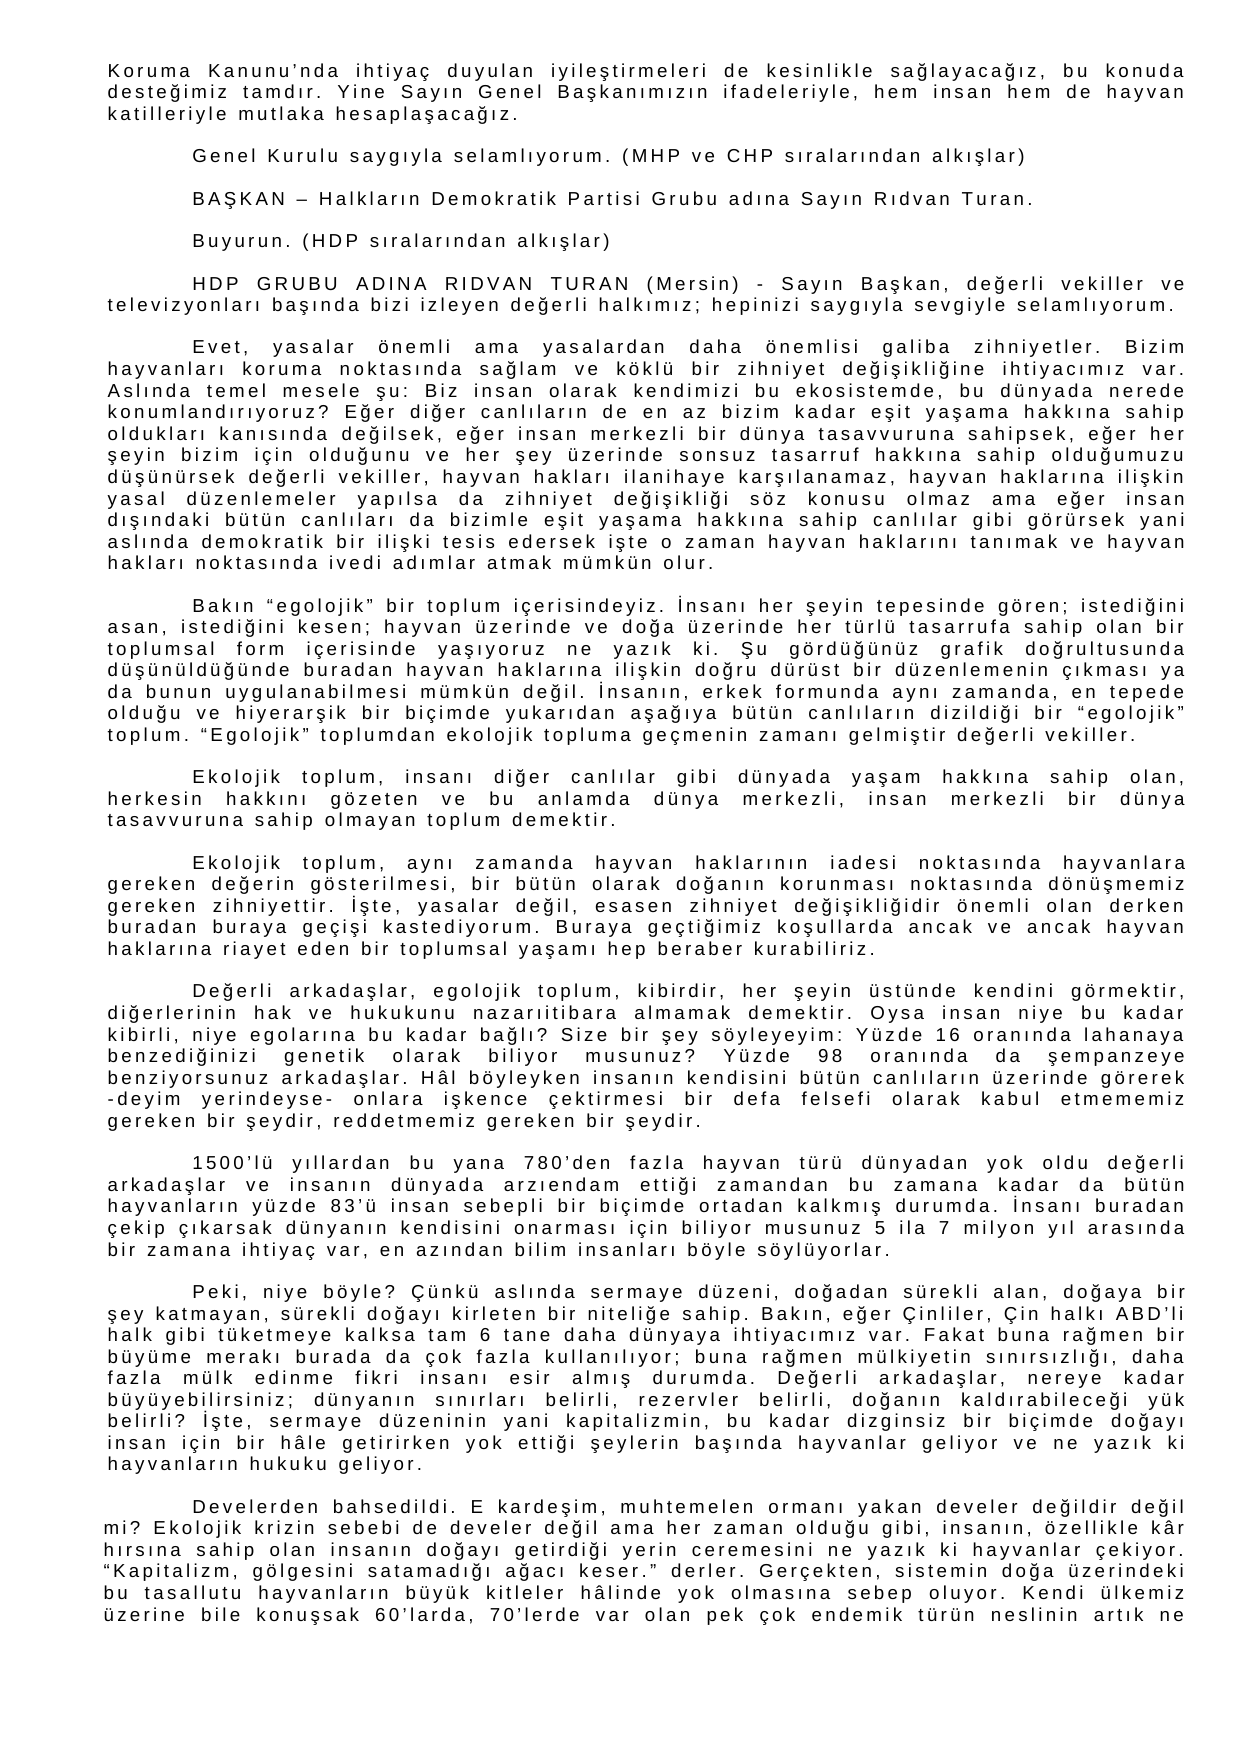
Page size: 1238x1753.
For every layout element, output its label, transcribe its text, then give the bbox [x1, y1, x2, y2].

text Genel Kurulu saygıyla selamlıyorum. (MHP ve CHP sıralarından alkışlar) [107, 145, 1186, 167]
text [103, 1496, 1186, 1625]
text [107, 60, 1186, 124]
text 1500’lü yıllardan bu yana 780’den fazla hayvan türü dünyadan yok oldu değerli arkadaşlar ve insanın dünyada arzıendam ettiği zamandan bu zamana kadar da bütün hayvanların yüzde 83’ü insan sebepli bir biçimde ortadan kalkmış durumda. İnsanı buradan çekip çıkarsak dünyanın kendisini onarması için biliyor musunuz 5 ila 7 milyon yıl arasında bir zamana ihtiyaç var, en azından bilim insanları böyle söylüyorlar. [107, 1152, 1186, 1260]
text Ekolojik toplum, aynı zamanda hayvan haklarının iadesi noktasında hayvanlara gereken değerin gösterilmesi, bir bütün olarak doğanın korunması noktasında dönüşmemiz gereken zihniyettir. İşte, yasalar değil, esasen zihniyet değişikliğidir önemli olan derken buradan buraya geçişi kastediyorum. Buraya geçtiğimiz koşullarda ancak ve ancak hayvan haklarına riayet eden bir toplumsal yaşamı hep beraber kurabiliriz. [107, 852, 1186, 959]
text Bakın “egolojik” bir toplum içerisindeyiz. İnsanı her şeyin tepesinde gören; istediğini asan, istediğini kesen; hayvan üzerinde ve doğa üzerinde her türlü tasarrufa sahip olan bir toplumsal form içerisinde yaşıyoruz ne yazık ki. Şu gördüğünüz grafik doğrultusunda düşünüldüğünde buradan hayvan haklarına ilişkin doğru dürüst bir düzenlemenin çıkması ya da bunun uygulanabilmesi mümkün değil. İnsanın, erkek formunda aynı zamanda, en tepede olduğu ve hiyerarşik bir biçimde yukarıdan aşağıya bütün canlıların dizildiği bir “egolojik” toplum. “Egolojik” toplumdan ekolojik topluma geçmenin zamanı gelmiştir değerli vekiller. [107, 594, 1186, 745]
text Peki, niye böyle? Çünkü aslında sermaye düzeni, doğadan sürekli alan, doğaya bir şey katmayan, sürekli doğayı kirleten bir niteliğe sahip. Bakın, eğer Çinliler, Çin halkı ABD’li halk gibi tüketmeye kalksa tam 6 tane daha dünyaya ihtiyacımız var. Fakat buna rağmen bir büyüme merakı burada da çok fazla kullanılıyor; buna rağmen mülkiyetin sınırsızlığı, daha fazla mülk edinme fikri insanı esir almış durumda. Değerli arkadaşlar, nereye kadar büyüyebilirsiniz; dünyanın sınırları belirli, rezervler belirli, doğanın kaldırabileceği yük belirli? İşte, sermaye düzeninin yani kapitalizmin, bu kadar dizginsiz bir biçimde doğayı insan için bir hâle getirirken yok ettiği şeylerin başında hayvanlar geliyor ve ne yazık ki hayvanların hukuku geliyor. [107, 1281, 1186, 1475]
text Ekolojik toplum, insanı diğer canlılar gibi dünyada yaşam hakkına sahip olan, herkesin hakkını gözeten ve bu anlamda dünya merkezli, insan merkezli bir dünya tasavvuruna sahip olmayan toplum demektir. [107, 766, 1186, 831]
text HDP GRUBU ADINA RIDVAN TURAN (Mersin) - Sayın Başkan, değerli vekiller ve televizyonları başında bizi izleyen değerli halkımız; hepinizi saygıyla sevgiyle selamlıyorum. [107, 272, 1186, 316]
text BAŞKAN – Halkların Demokratik Partisi Grubu adına Sayın Rıdvan Turan. [107, 188, 1186, 209]
text Buyurun. (HDP sıralarından alkışlar) [107, 230, 1186, 252]
text Evet, yasalar önemli ama yasalardan daha önemlisi galiba zihniyetler. Bizim hayvanları koruma noktasında sağlam ve köklü bir zihniyet değişikliğine ihtiyacımız var. Aslında temel mesele şu: Biz insan olarak kendimizi bu ekosistemde, bu dünyada nerede konumlandırıyoruz? Eğer diğer canlıların de en az bizim kadar eşit yaşama hakkına sahip oldukları kanısında değilsek, eğer insan merkezli bir dünya tasavvuruna sahipsek, eğer her şeyin bizim için olduğunu ve her şey üzerinde sonsuz tasarruf hakkına sahip olduğumuzu düşünürsek değerli vekiller, hayvan hakları ilanihaye karşılanamaz, hayvan haklarına ilişkin yasal düzenlemeler yapılsa da zihniyet değişikliği söz konusu olmaz ama eğer insan dışındaki bütün canlıları da bizimle eşit yaşama hakkına sahip canlılar gibi görürsek yani aslında demokratik bir ilişki tesis edersek işte o zaman hayvan haklarını tanımak ve hayvan hakları noktasında ivedi adımlar atmak mümkün olur. [107, 336, 1186, 573]
text Değerli arkadaşlar, egolojik toplum, kibirdir, her şeyin üstünde kendini görmektir, diğerlerinin hak ve hukukunu nazarıitibara almamak demektir. Oysa insan niye bu kadar kibirli, niye egolarına bu kadar bağlı? Size bir şey söyleyeyim: Yüzde 16 oranında lahanaya benzediğinizi genetik olarak biliyor musunuz? Yüzde 98 oranında da şempanzeye benziyorsunuz arkadaşlar. Hâl böyleyken insanın kendisini bütün canlıların üzerinde görerek -deyim yerindeyse- onlara işkence çektirmesi bir defa felsefi olarak kabul etmememiz gereken bir şeydir, reddetmemiz gereken bir şeydir. [107, 980, 1186, 1131]
